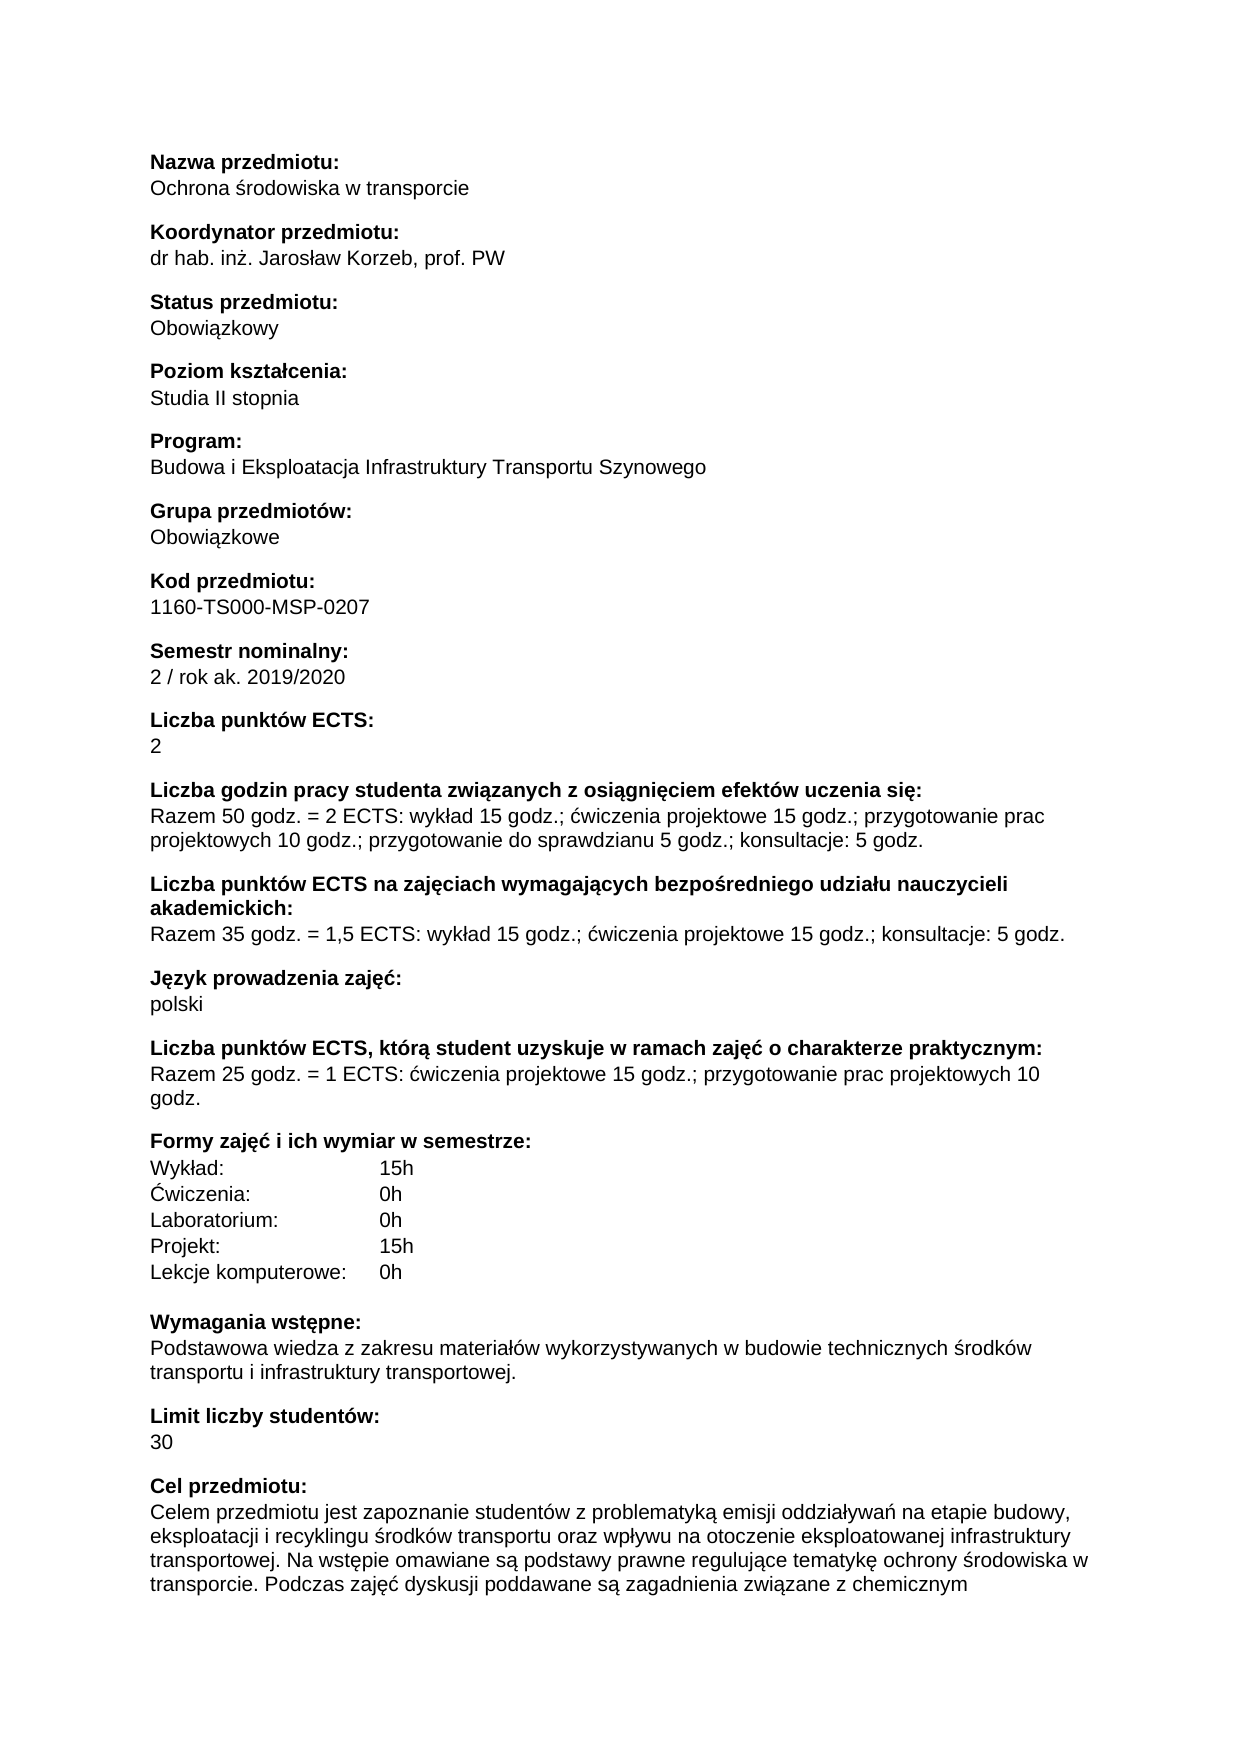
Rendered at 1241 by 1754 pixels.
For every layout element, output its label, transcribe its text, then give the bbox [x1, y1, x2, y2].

text Razem 35 godz. = 1,5 ECTS: wykład 15 godz.; ćwiczenia projektowe 15 godz.; konsultacje: 5 godz. [150, 922, 1090, 946]
text Formy zajęć i ich wymiar w semestrze: [150, 1129, 1090, 1153]
text Grupa przedmiotów: [150, 499, 1090, 523]
text Poziom kształcenia: [150, 359, 1090, 383]
text Kod przedmiotu: [150, 569, 1090, 593]
text Razem 25 godz. = 1 ECTS: ćwiczenia projektowe 15 godz.; przygotowanie prac projektowych 10 godz. [150, 1061, 1090, 1109]
text Obowiązkowe [150, 525, 1090, 549]
text Status przedmiotu: [150, 289, 1090, 313]
table_cell 0h [369, 1180, 597, 1206]
text Semestr nominalny: [150, 638, 1090, 662]
text Ochrona środowiska w transporcie [150, 176, 1090, 200]
table_cell 0h [369, 1258, 597, 1284]
table_header Wykład: [140, 1156, 367, 1180]
text Koordynator przedmiotu: [150, 220, 1090, 244]
text 2 [150, 734, 1090, 758]
table_header 15h [369, 1156, 597, 1180]
text 1160-TS000-MSP-0207 [150, 595, 1090, 619]
text Język prowadzenia zajęć: [150, 966, 1090, 989]
text dr hab. inż. Jarosław Korzeb, prof. PW [150, 246, 1090, 270]
text Budowa i Eksploatacja Infrastruktury Transportu Szynowego [150, 455, 1090, 479]
text Program: [150, 429, 1090, 453]
table_cell 0h [369, 1206, 597, 1232]
text polski [150, 992, 1090, 1016]
text 2 / rok ak. 2019/2020 [150, 664, 1090, 688]
text Podstawowa wiedza z zakresu materiałów wykorzystywanych w budowie technicznych środków transportu i infrastruktury transportowej. [150, 1336, 1090, 1384]
text Studia II stopnia [150, 385, 1090, 409]
text Obowiązkowy [150, 316, 1090, 339]
table_cell Projekt: [140, 1234, 367, 1258]
text Razem 50 godz. = 2 ECTS: wykład 15 godz.; ćwiczenia projektowe 15 godz.; przygotowanie prac projektowych 10 godz.; przygotowanie do sprawdzianu 5 godz.; konsultacje: 5 godz. [150, 804, 1090, 852]
text Liczba punktów ECTS: [150, 708, 1090, 732]
text Nazwa przedmiotu: [150, 150, 1090, 174]
text Liczba punktów ECTS na zajęciach wymagających bezpośredniego udziału nauczycieli akademickich: [150, 872, 1090, 920]
table_cell 15h [369, 1232, 597, 1258]
table_cell Lekcje komputerowe: [140, 1260, 367, 1284]
text Limit liczby studentów: [150, 1404, 1090, 1428]
text Wymagania wstępne: [150, 1310, 1090, 1334]
text 30 [150, 1430, 1090, 1454]
text Cel przedmiotu: [150, 1473, 1090, 1497]
table_cell Laboratorium: [140, 1208, 367, 1232]
text Liczba punktów ECTS, którą student uzyskuje w ramach zajęć o charakterze praktycznym: [150, 1035, 1090, 1059]
text Liczba godzin pracy studenta związanych z osiągnięciem efektów uczenia się: [150, 778, 1090, 802]
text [150, 1499, 1090, 1595]
table_cell Ćwiczenia: [140, 1182, 367, 1206]
